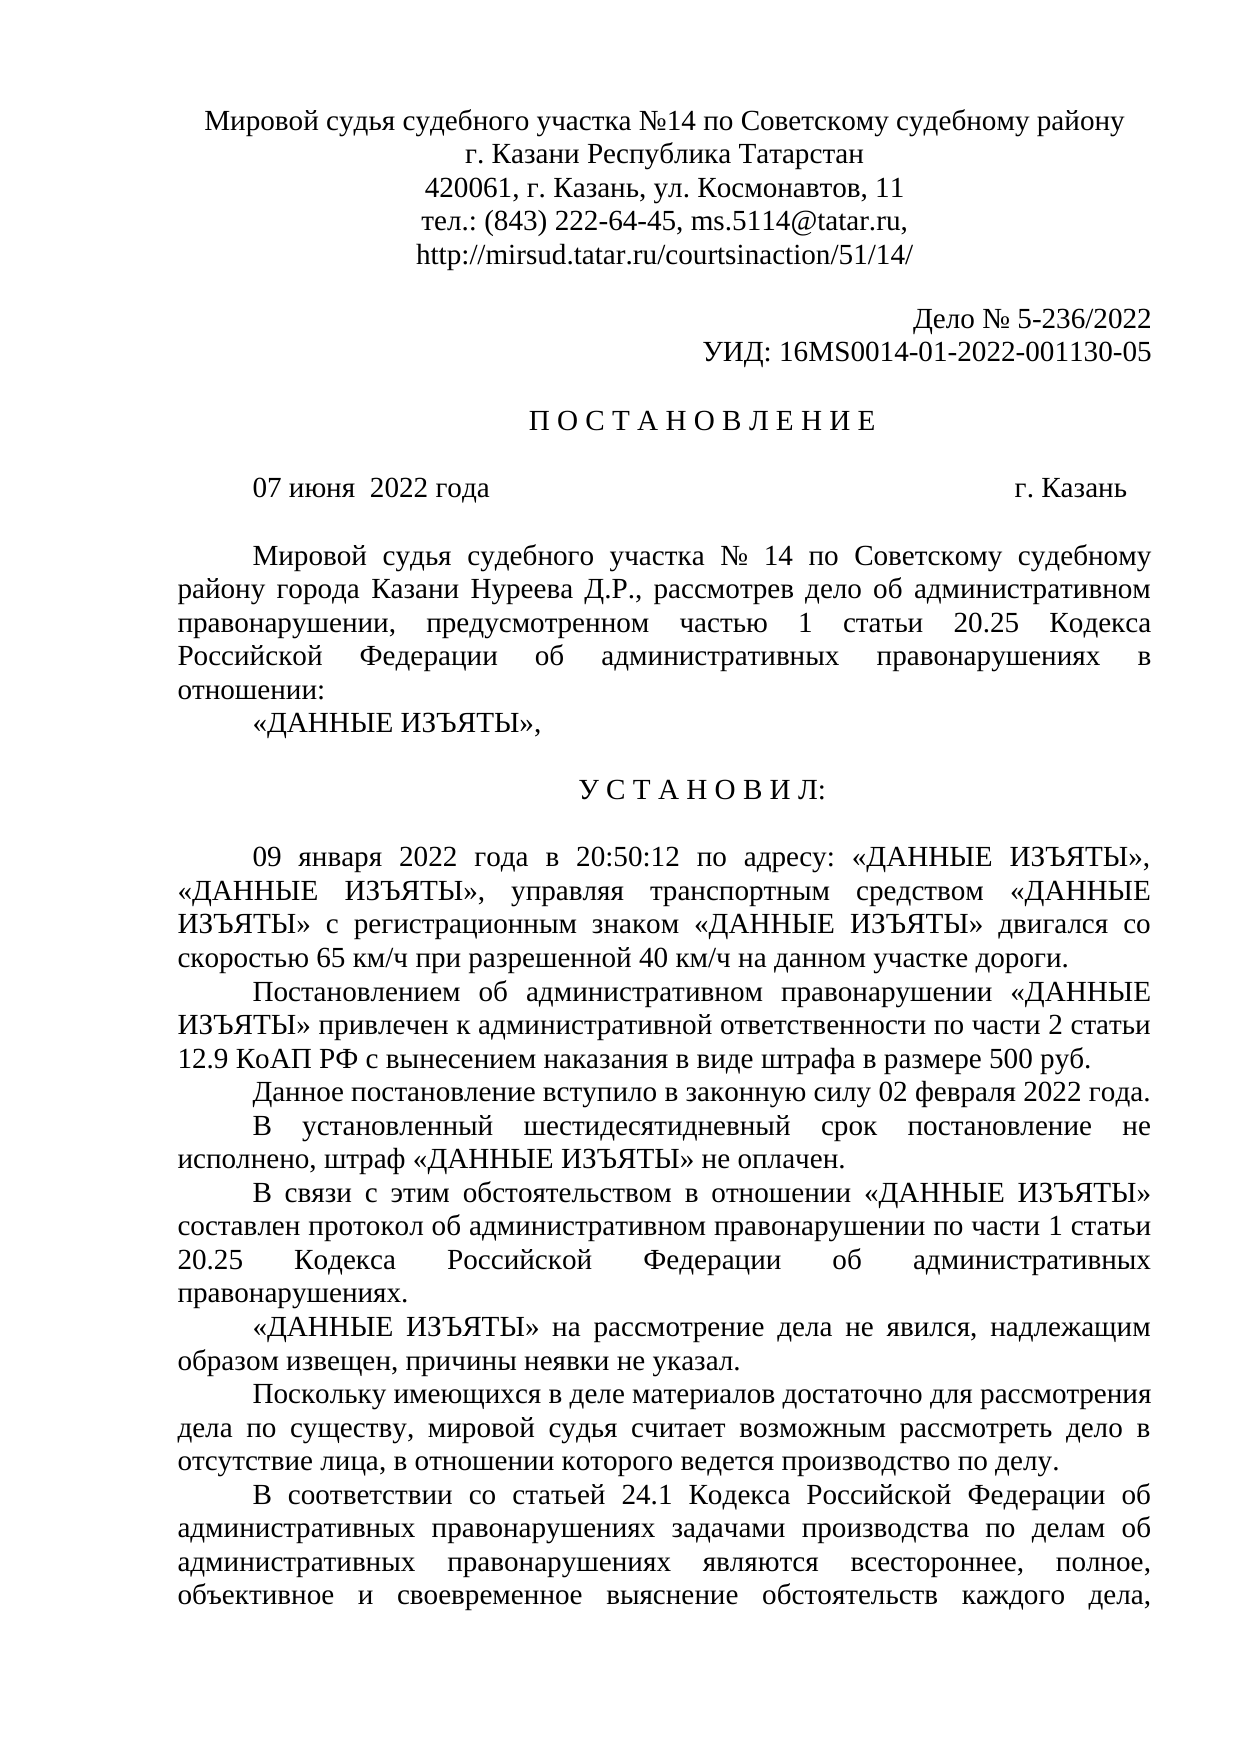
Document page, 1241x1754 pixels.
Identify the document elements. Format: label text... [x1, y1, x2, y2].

text Поскольку имеющихся в деле материалов достаточно для рассмотрения дела по существу, мировой судья считает возможным рассмотреть дело в отсутствие лица, в отношении которого ведется производство по делу. [177, 1376, 1152, 1477]
text . Казань, ул. Космонавтов, 11 [177, 170, 1152, 203]
text П О С Т А Н О В Л Е Н И Е [177, 403, 1152, 437]
text http://mirsud.tatar.ru/courtsinaction/51/14/ [177, 237, 1152, 270]
text 07 июня 2022 года г. Казань [177, 471, 1152, 504]
text УИД: 16MS0014-01-2022-001130-05 [177, 334, 1152, 368]
text Данное постановление вступило в законную силу 02 февраля 2022 года. [177, 1074, 1152, 1108]
text Постановлением об административном правонарушении «ДАННЫЕ ИЗЪЯТЫ» привлечен к административной ответственности по части 2 статьи 12.9 КоАП РФ с вынесением наказания в виде штрафа в размере 500 руб. [177, 974, 1152, 1074]
text Мировой судья судебного участка №14 по Советскому судебному району [177, 103, 1152, 136]
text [177, 1477, 1152, 1611]
text тел.: (843) 222-64-45, ms.5114@tatar.ru, [177, 203, 1152, 237]
text Мировой судья судебного участка № 14 по Советскому судебному району города Казани Нуреева Д.Р., рассмотрев дело об административном правонарушении, предусмотренном частью 1 статьи 20.25 Кодекса Российской Федерации об административных правонарушениях в отношении: [177, 538, 1152, 705]
text «ДАННЫЕ ИЗЪЯТЫ», [177, 705, 1152, 739]
text У С Т А Н О В И Л: [177, 772, 1152, 806]
text В установленный шестидесятидневный срок постановление не исполнено, штраф «ДАННЫЕ ИЗЪЯТЫ» не оплачен. [177, 1108, 1152, 1175]
text г. Казани Республика Татарстан [177, 136, 1152, 170]
text Дело № 5-236/2022 [177, 301, 1152, 334]
text «ДАННЫЕ ИЗЪЯТЫ» на рассмотрение дела не явился, надлежащим образом извещен, причины неявки не указал. [177, 1309, 1152, 1376]
text В связи с этим обстоятельством в отношении «ДАННЫЕ ИЗЪЯТЫ» составлен протокол об административном правонарушении по части 1 статьи 20.25 Кодекса Российской Федерации об административных правонарушениях. [177, 1175, 1152, 1309]
text 09 января 2022 года в 20:50:12 по адресу: «ДАННЫЕ ИЗЪЯТЫ», «ДАННЫЕ ИЗЪЯТЫ», управляя транспортным средством «ДАННЫЕ ИЗЪЯТЫ» с регистрационным знаком «ДАННЫЕ ИЗЪЯТЫ» двигался со скоростью 65 км/ч при разрешенной 40 км/ч на данном участке дороги. [177, 839, 1152, 974]
